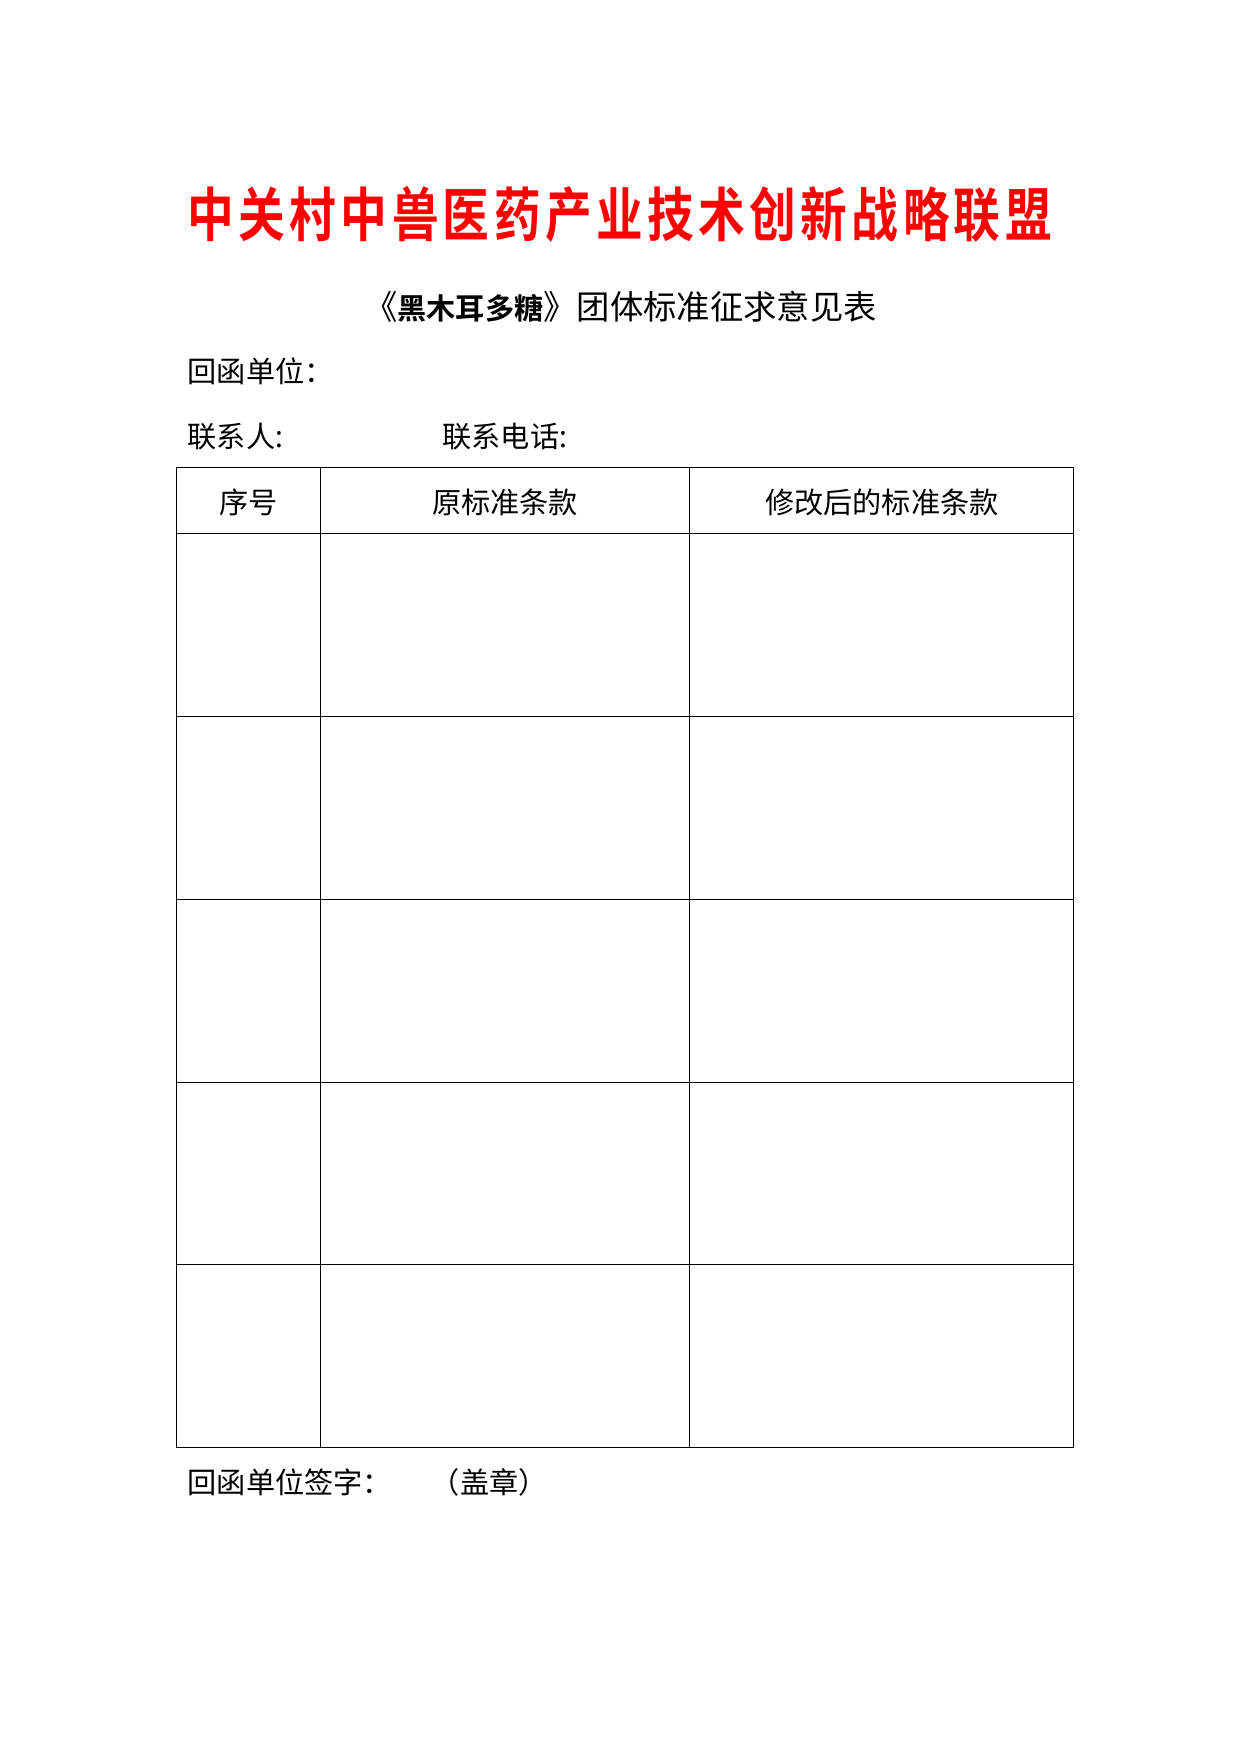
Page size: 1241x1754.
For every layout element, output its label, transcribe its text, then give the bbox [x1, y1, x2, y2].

text 回函单位签字： （盖章） [187, 1448, 1053, 1513]
table_cell [690, 1265, 1073, 1447]
text 中关村中兽医药产业技术创新战略联盟 [187, 162, 1053, 259]
table_cell [321, 534, 689, 716]
table_cell [321, 900, 689, 1082]
table_cell [177, 1265, 320, 1447]
text 《黑木耳多糖》团体标准征求意见表 [187, 272, 1053, 337]
text 回函单位： [187, 337, 1053, 402]
table_header 原标准条款 [321, 468, 689, 533]
table_cell [177, 717, 320, 899]
table_cell [321, 1265, 689, 1447]
table_cell [690, 1083, 1073, 1264]
table_cell [690, 900, 1073, 1082]
table_cell [690, 534, 1073, 716]
table_header 序号 [177, 468, 320, 533]
table_cell [177, 900, 320, 1082]
table_cell [177, 1083, 320, 1264]
table_cell [690, 717, 1073, 899]
table_cell [177, 534, 320, 716]
table_header 修改后的标准条款 [690, 468, 1073, 533]
text 联系人: 联系电话: [187, 402, 1053, 467]
table_cell [321, 1083, 689, 1264]
table_cell [321, 717, 689, 899]
